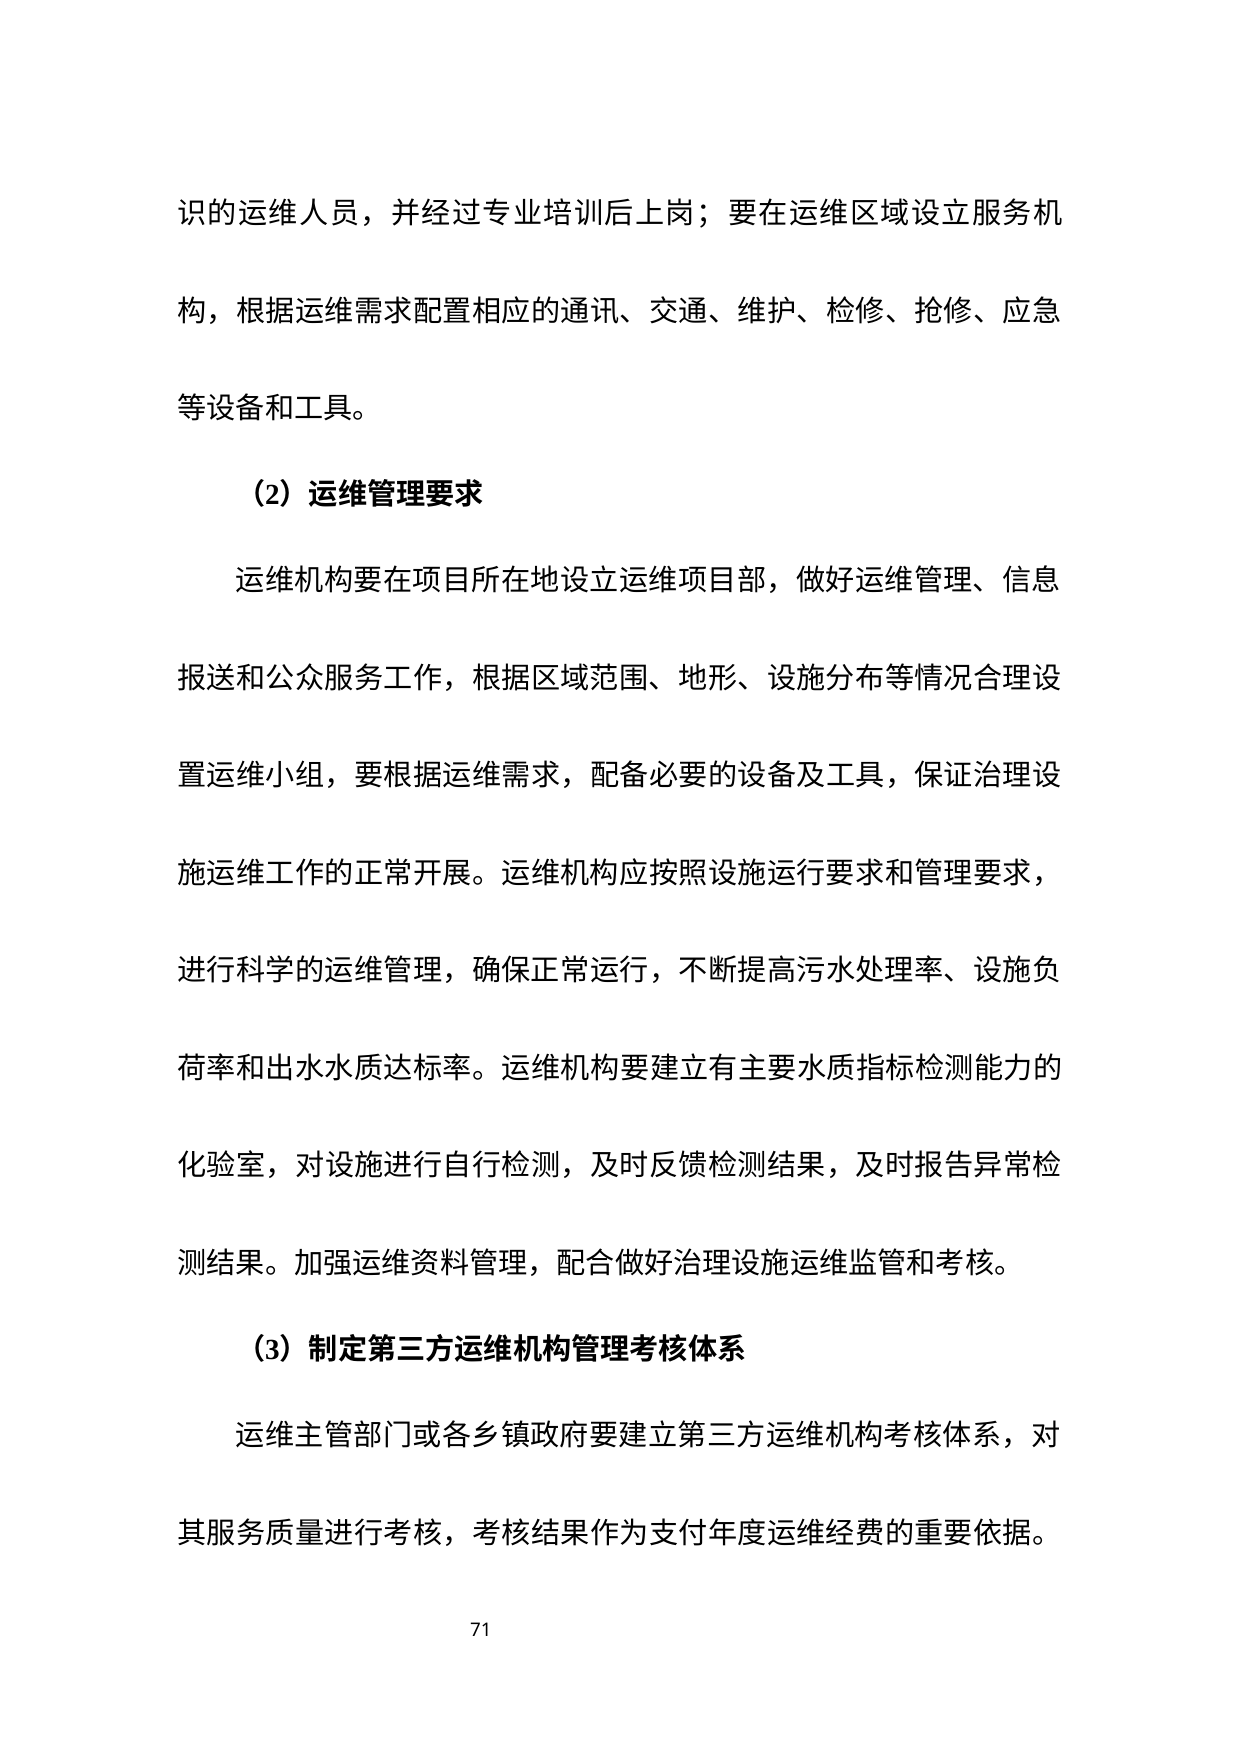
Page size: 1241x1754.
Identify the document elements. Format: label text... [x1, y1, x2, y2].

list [177, 1400, 1063, 1563]
list 运维机构要在项目所在地设立运维项目部，做好运维管理、信息报送和公众服务工作，根据区域范围、地形、设施分布等情况合理设置运维小组，要根据运维需求，配备必要的设备及工具，保证治理设施运维工作的正常开展。运维机构应按照设施运行要求和管理要求，进行科学的运维管理，确保正常运行，不断提高污水处理率、设施负荷率和出水水质达标率。运维机构要建立有主要水质指标检测能力的化验室，对设施进行自行检测，及时反馈检测结果，及时报告异常检测结果。加强运维资料管理，配合做好治理设施运维监管和考核。 [177, 546, 1063, 1293]
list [177, 178, 1063, 438]
list （2）运维管理要求 [177, 459, 1063, 524]
list （3）制定第三方运维机构管理考核体系 [177, 1314, 1063, 1379]
